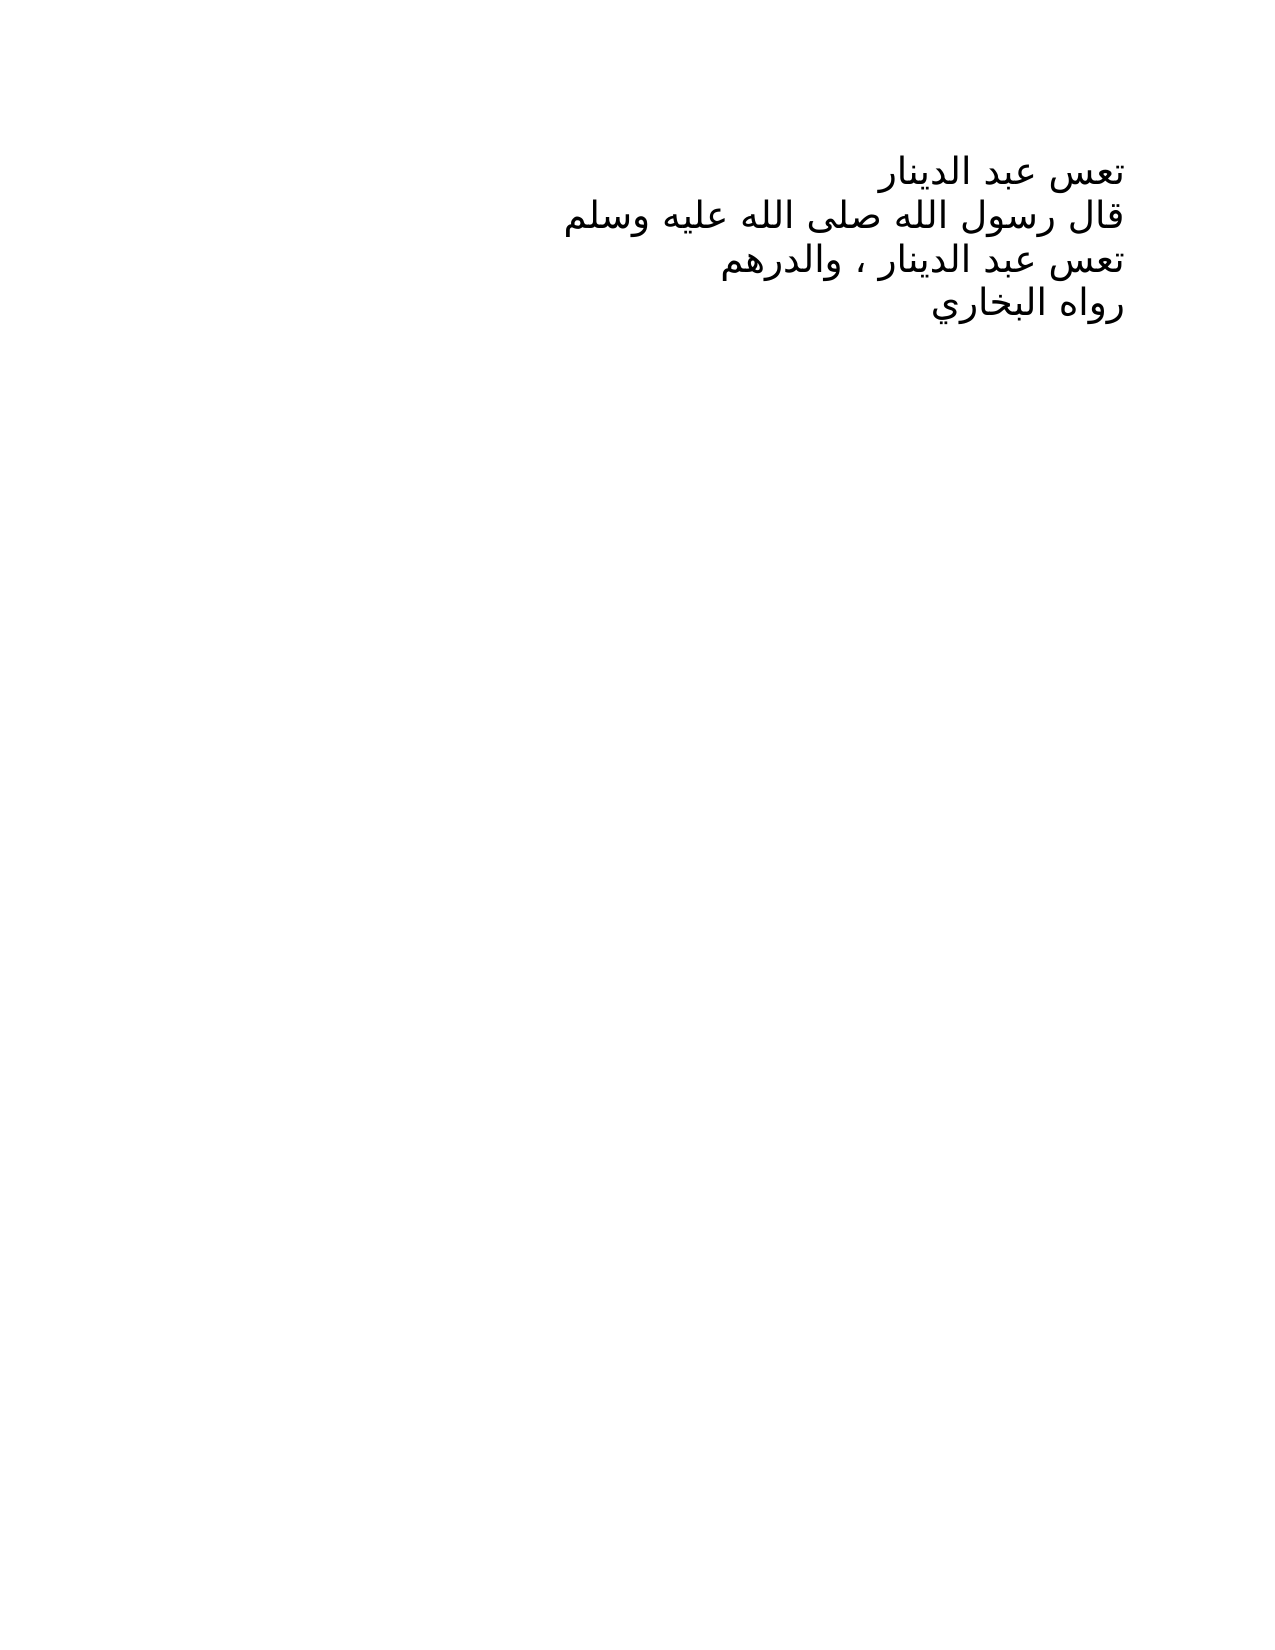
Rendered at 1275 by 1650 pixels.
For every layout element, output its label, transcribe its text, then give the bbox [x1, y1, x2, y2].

text قال رسول الله صلى الله عليه وسلم [150, 194, 1125, 237]
text تعس عبد الدينار ، والدرهم [150, 237, 1125, 281]
text رواه البخاري [150, 281, 1125, 324]
text تعس عبد الدينار [150, 150, 1125, 194]
